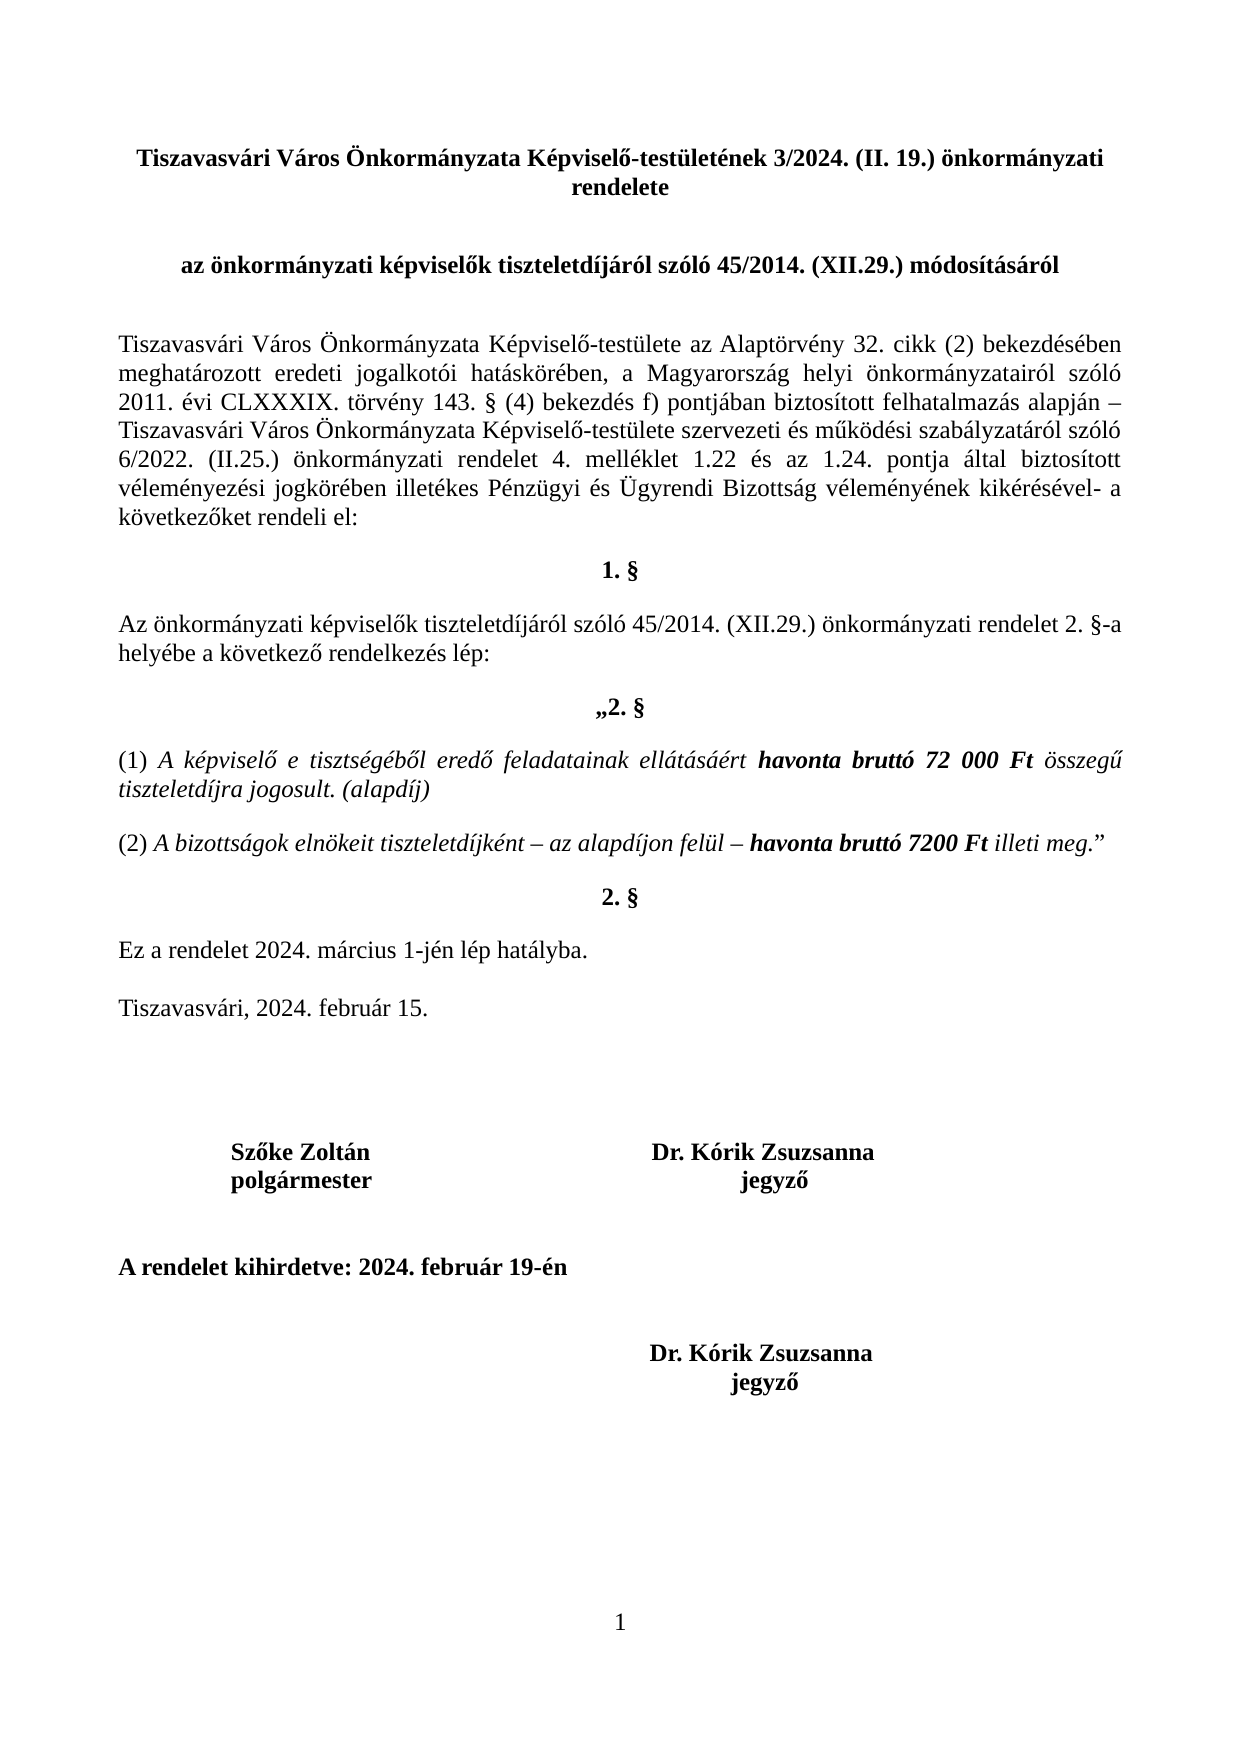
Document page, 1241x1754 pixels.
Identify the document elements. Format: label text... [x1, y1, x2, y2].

text (1) A képviselő e tisztségéből eredő feladatainak ellátásáért havonta bruttó 72 000 Ft összegű tiszteletdíjra jogosult. (alapdíj) [118, 746, 1122, 803]
text A rendelet kihirdetve: 2024. február 19-én [118, 1252, 1122, 1281]
text Tiszavasvári Város Önkormányzata Képviselő-testületének 3/2024. (II. 19.) önkormányzati rendelete [118, 143, 1122, 201]
text Tiszavasvári Város Önkormányzata Képviselő-testülete az Alaptörvény 32. cikk (2) bekezdésében meghatározott eredeti jogalkotói hatáskörében, a Magyarország helyi önkormányzatairól szóló 2011. évi CLXXXIX. törvény 143. § (4) bekezdés f) pontjában biztosított felhatalmazás alapján – Tiszavasvári Város Önkormányzata Képviselő-testülete szervezeti és működési szabályzatáról szóló 6/2022. (II.25.) önkormányzati rendelet 4. melléklet 1.22 és az 1.24. pontja által biztosított véleményezési jogkörében illetékes Pénzügyi és Ügyrendi Bizottság véleményének kikérésével- a következőket rendeli el: [118, 329, 1122, 531]
text Tiszavasvári, 2024. február 15. [118, 993, 1122, 1022]
text Dr. Kórik Zsuzsanna [118, 1338, 1122, 1367]
text az önkormányzati képviselők tiszteletdíjáról szóló 45/2014. (XII.29.) módosításáról [118, 251, 1122, 279]
text 1. § [118, 556, 1122, 584]
text 2. § [118, 882, 1122, 911]
text Szőke Zoltán Dr. Kórik Zsuzsanna [118, 1137, 1122, 1166]
text jegyző [118, 1367, 1122, 1396]
text (2) A bizottságok elnökeit tiszteletdíjként – az alapdíjon felül – havonta bruttó 7200 Ft illeti meg.” [118, 828, 1122, 857]
text „2. § [118, 692, 1122, 721]
text Ez a rendelet 2024. március 1-jén lép hatályba. [118, 936, 1122, 964]
text Az önkormányzati képviselők tiszteletdíjáról szóló 45/2014. (XII.29.) önkormányzati rendelet 2. §-a helyébe a következő rendelkezés lép: [118, 609, 1122, 667]
text polgármester jegyző [118, 1166, 1122, 1194]
